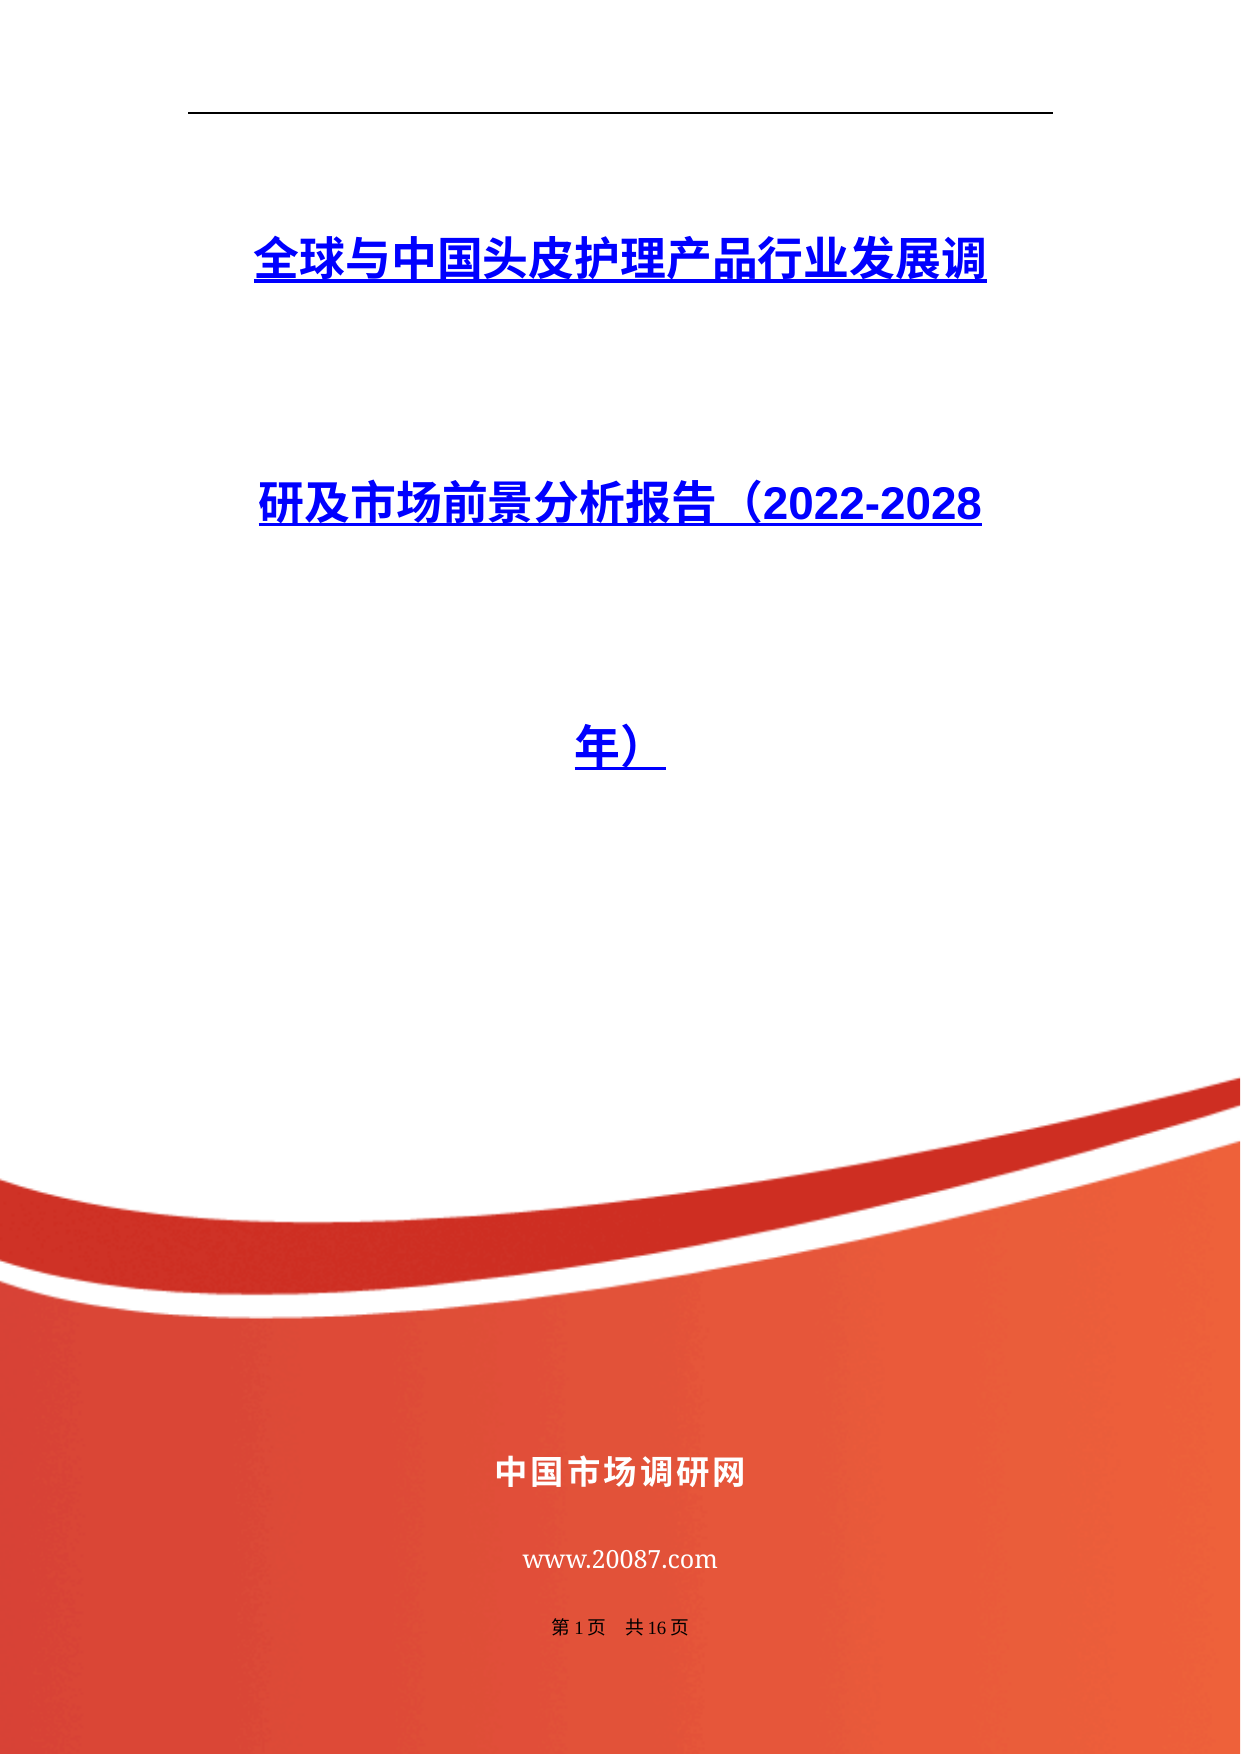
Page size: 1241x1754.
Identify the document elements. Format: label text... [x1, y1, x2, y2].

subtitle 中国市场调研网 [187, 1437, 1053, 1502]
text www.20087.com [187, 1526, 1053, 1591]
table_header 全球与中国头皮护理产品行业发展调研及市场前景分析报告（2022-2028年） [188, 207, 1053, 871]
picture [0, 1006, 1241, 1754]
